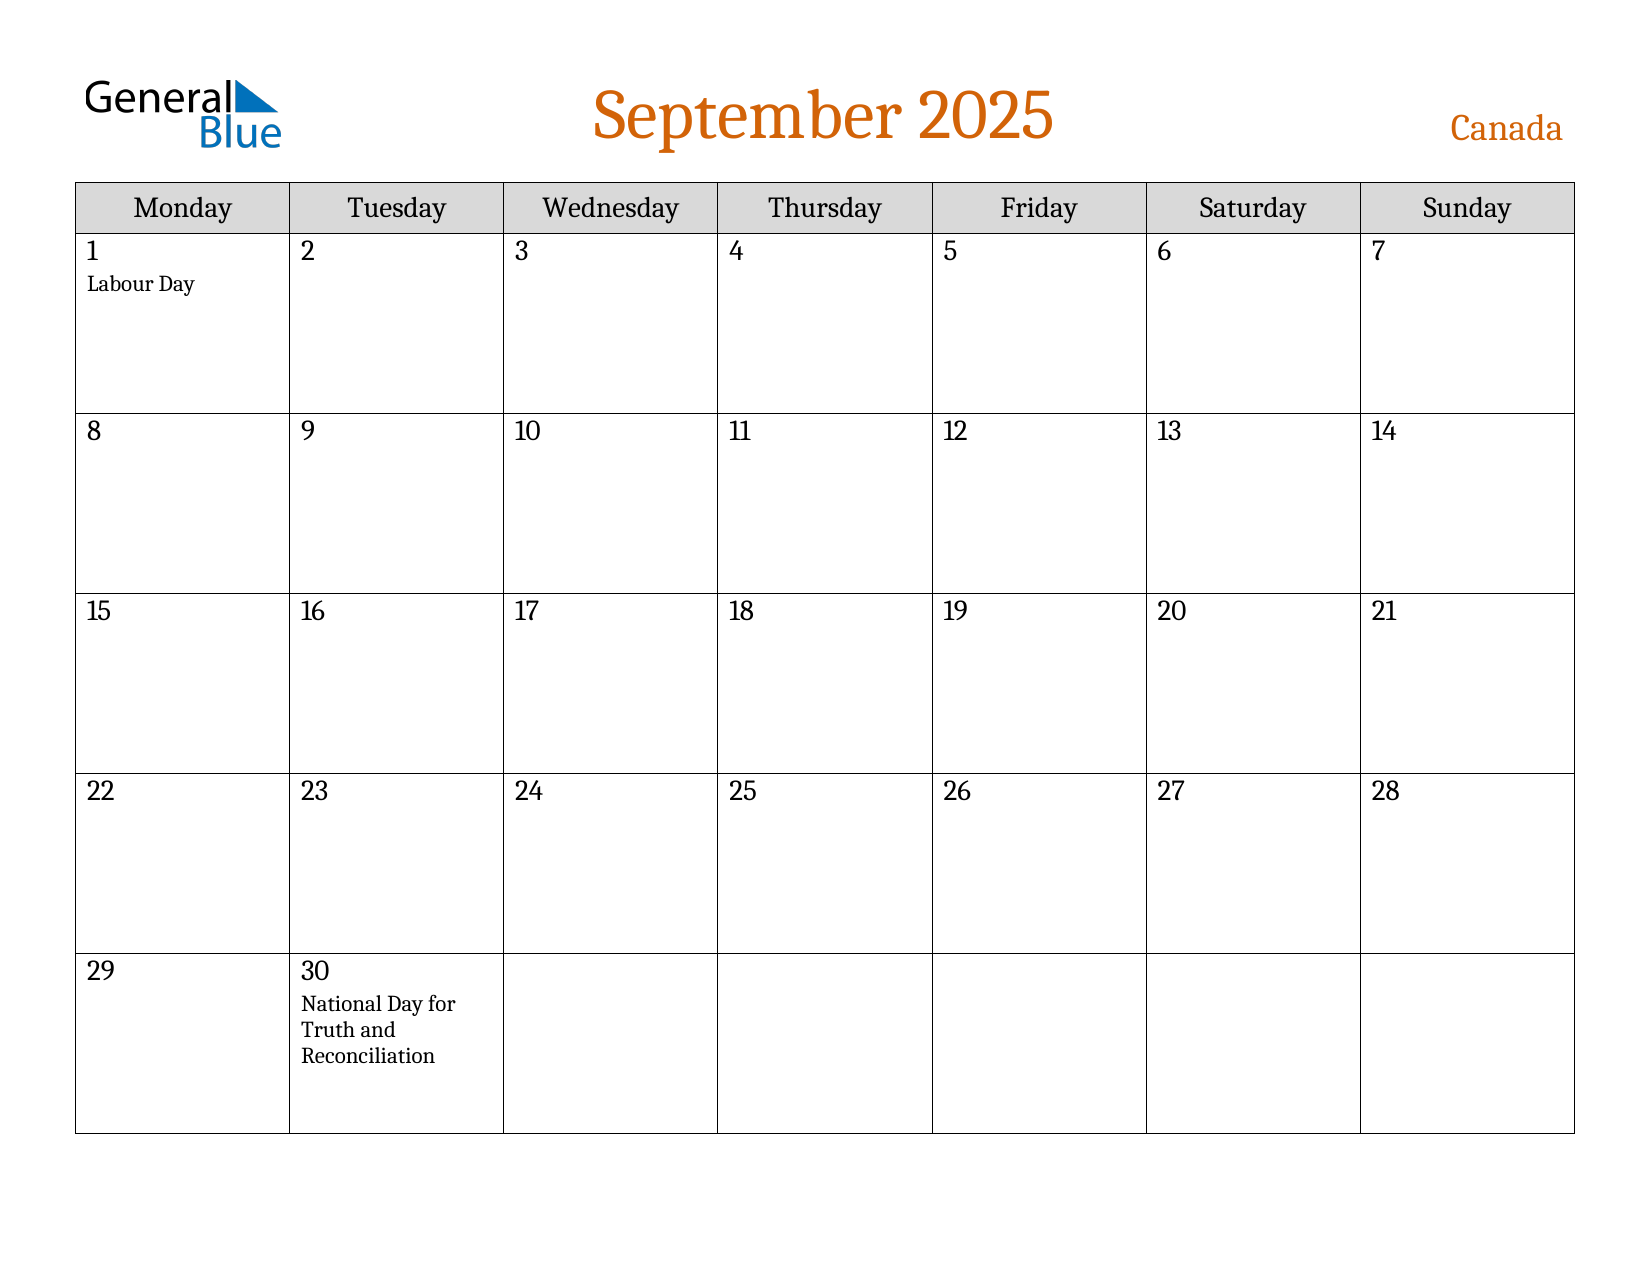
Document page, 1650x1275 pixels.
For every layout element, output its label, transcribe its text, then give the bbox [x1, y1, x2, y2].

table_cell [933, 630, 1146, 773]
table_cell [1147, 954, 1360, 990]
table_cell [933, 450, 1146, 593]
table_cell 11 [718, 414, 932, 450]
table_cell 4 [718, 234, 932, 270]
picture [86, 80, 281, 148]
table_cell 1 [76, 234, 289, 270]
table_cell [1147, 990, 1360, 1133]
table_cell Sunday [1361, 183, 1574, 233]
table_cell [718, 810, 932, 953]
table_cell 26 [933, 774, 1146, 810]
table_cell [290, 270, 503, 413]
table_cell [1361, 270, 1574, 413]
table_cell 12 [933, 414, 1146, 450]
table_cell [718, 450, 932, 593]
table_cell 29 [76, 954, 289, 990]
table_cell [504, 990, 717, 1133]
table_cell [1361, 810, 1574, 953]
table_cell Saturday [1147, 183, 1360, 233]
table_cell 22 [76, 774, 289, 810]
table_cell 30 [290, 954, 503, 990]
table_cell 13 [1147, 414, 1360, 450]
table_cell Labour Day [76, 270, 289, 413]
table_cell [504, 630, 717, 773]
table_cell 16 [290, 594, 503, 630]
table_cell [933, 270, 1146, 413]
table_cell [1147, 270, 1360, 413]
table_cell [1147, 630, 1360, 773]
table_cell [290, 630, 503, 773]
table_cell [290, 810, 503, 953]
table_cell [1147, 810, 1360, 953]
table_cell 5 [933, 234, 1146, 270]
table_header Canada [1146, 75, 1574, 182]
table_cell [718, 990, 932, 1133]
table_cell [718, 954, 932, 990]
table_cell [718, 630, 932, 773]
table_cell 8 [76, 414, 289, 450]
table_cell [1361, 954, 1574, 990]
table_cell 20 [1147, 594, 1360, 630]
table_cell [933, 990, 1146, 1133]
table_cell 7 [1361, 234, 1574, 270]
table_cell [504, 954, 717, 990]
table_cell 21 [1361, 594, 1574, 630]
table_cell Friday [933, 183, 1146, 233]
table_cell [76, 630, 289, 773]
table_cell [76, 450, 289, 593]
table_cell 25 [718, 774, 932, 810]
table_cell Wednesday [504, 183, 717, 233]
table_cell 3 [504, 234, 717, 270]
table_cell [1361, 630, 1574, 773]
table_cell [504, 450, 717, 593]
table_cell Thursday [718, 183, 932, 233]
table_cell [290, 450, 503, 593]
table_cell 18 [718, 594, 932, 630]
table_cell 23 [290, 774, 503, 810]
table_cell [504, 810, 717, 953]
table_cell 2 [290, 234, 503, 270]
table_cell 28 [1361, 774, 1574, 810]
table_cell [1361, 450, 1574, 593]
table_cell 14 [1361, 414, 1574, 450]
table_cell [76, 810, 289, 953]
table_cell [933, 954, 1146, 990]
table_cell 27 [1147, 774, 1360, 810]
table_cell Monday [76, 183, 289, 233]
table_cell 17 [504, 594, 717, 630]
table_cell 6 [1147, 234, 1360, 270]
table_cell [76, 990, 289, 1133]
table_cell [504, 270, 717, 413]
table_cell National Day for Truth and Reconciliation [290, 990, 503, 1133]
table_cell [1361, 990, 1574, 1133]
table_cell [1147, 450, 1360, 593]
table_cell 24 [504, 774, 717, 810]
table_header [76, 75, 503, 182]
table_cell 10 [504, 414, 717, 450]
table_cell Tuesday [290, 183, 503, 233]
table_cell [933, 810, 1146, 953]
table_cell 15 [76, 594, 289, 630]
table_cell 9 [290, 414, 503, 450]
table_header September 2025 [504, 75, 1146, 182]
table_cell [718, 270, 932, 413]
table_cell 19 [933, 594, 1146, 630]
